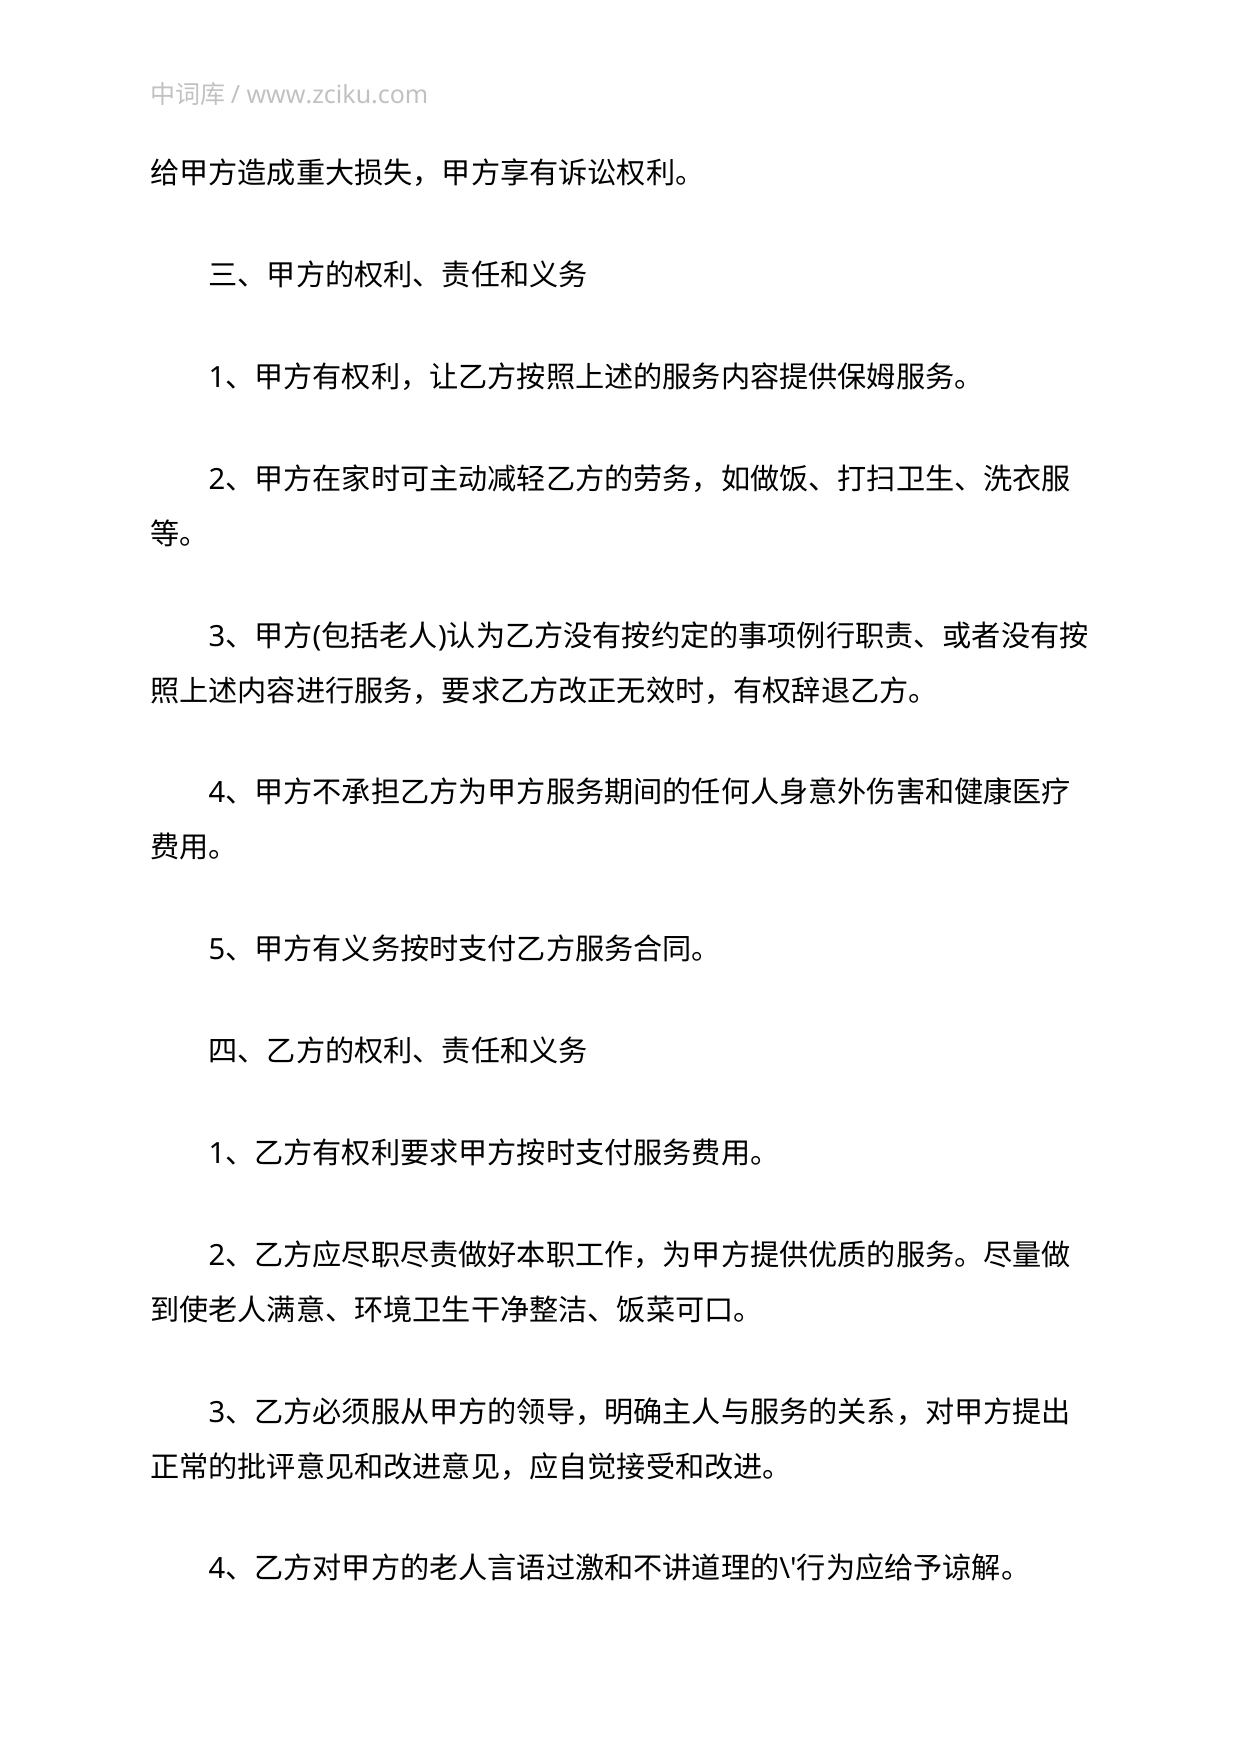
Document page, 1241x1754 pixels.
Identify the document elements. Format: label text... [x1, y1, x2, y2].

text 4、甲方不承担乙方为甲方服务期间的任何人身意外伤害和健康医疗费用。 [150, 769, 1090, 866]
text 1、乙方有权利要求甲方按时支付服务费用。 [150, 1129, 1090, 1172]
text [150, 150, 1090, 192]
text 5、甲方有义务按时支付乙方服务合同。 [150, 926, 1090, 968]
text 三、甲方的权利、责任和义务 [150, 252, 1090, 294]
text 2、甲方在家时可主动减轻乙方的劳务，如做饭、打扫卫生、洗衣服等。 [150, 456, 1090, 553]
text 3、乙方必须服从甲方的领导，明确主人与服务的关系，对甲方提出正常的批评意见和改进意见，应自觉接受和改进。 [150, 1388, 1090, 1486]
text 3、甲方(包括老人)认为乙方没有按约定的事项例行职责、或者没有按照上述内容进行服务，要求乙方改正无效时，有权辞退乙方。 [150, 612, 1090, 709]
text 2、乙方应尽职尽责做好本职工作，为甲方提供优质的服务。尽量做到使老人满意、环境卫生干净整洁、饭菜可口。 [150, 1232, 1090, 1329]
text 1、甲方有权利，让乙方按照上述的服务内容提供保姆服务。 [150, 353, 1090, 396]
text 4、乙方对甲方的老人言语过激和不讲道理的\'行为应给予谅解。 [150, 1545, 1090, 1587]
text 四、乙方的权利、责任和义务 [150, 1028, 1090, 1070]
